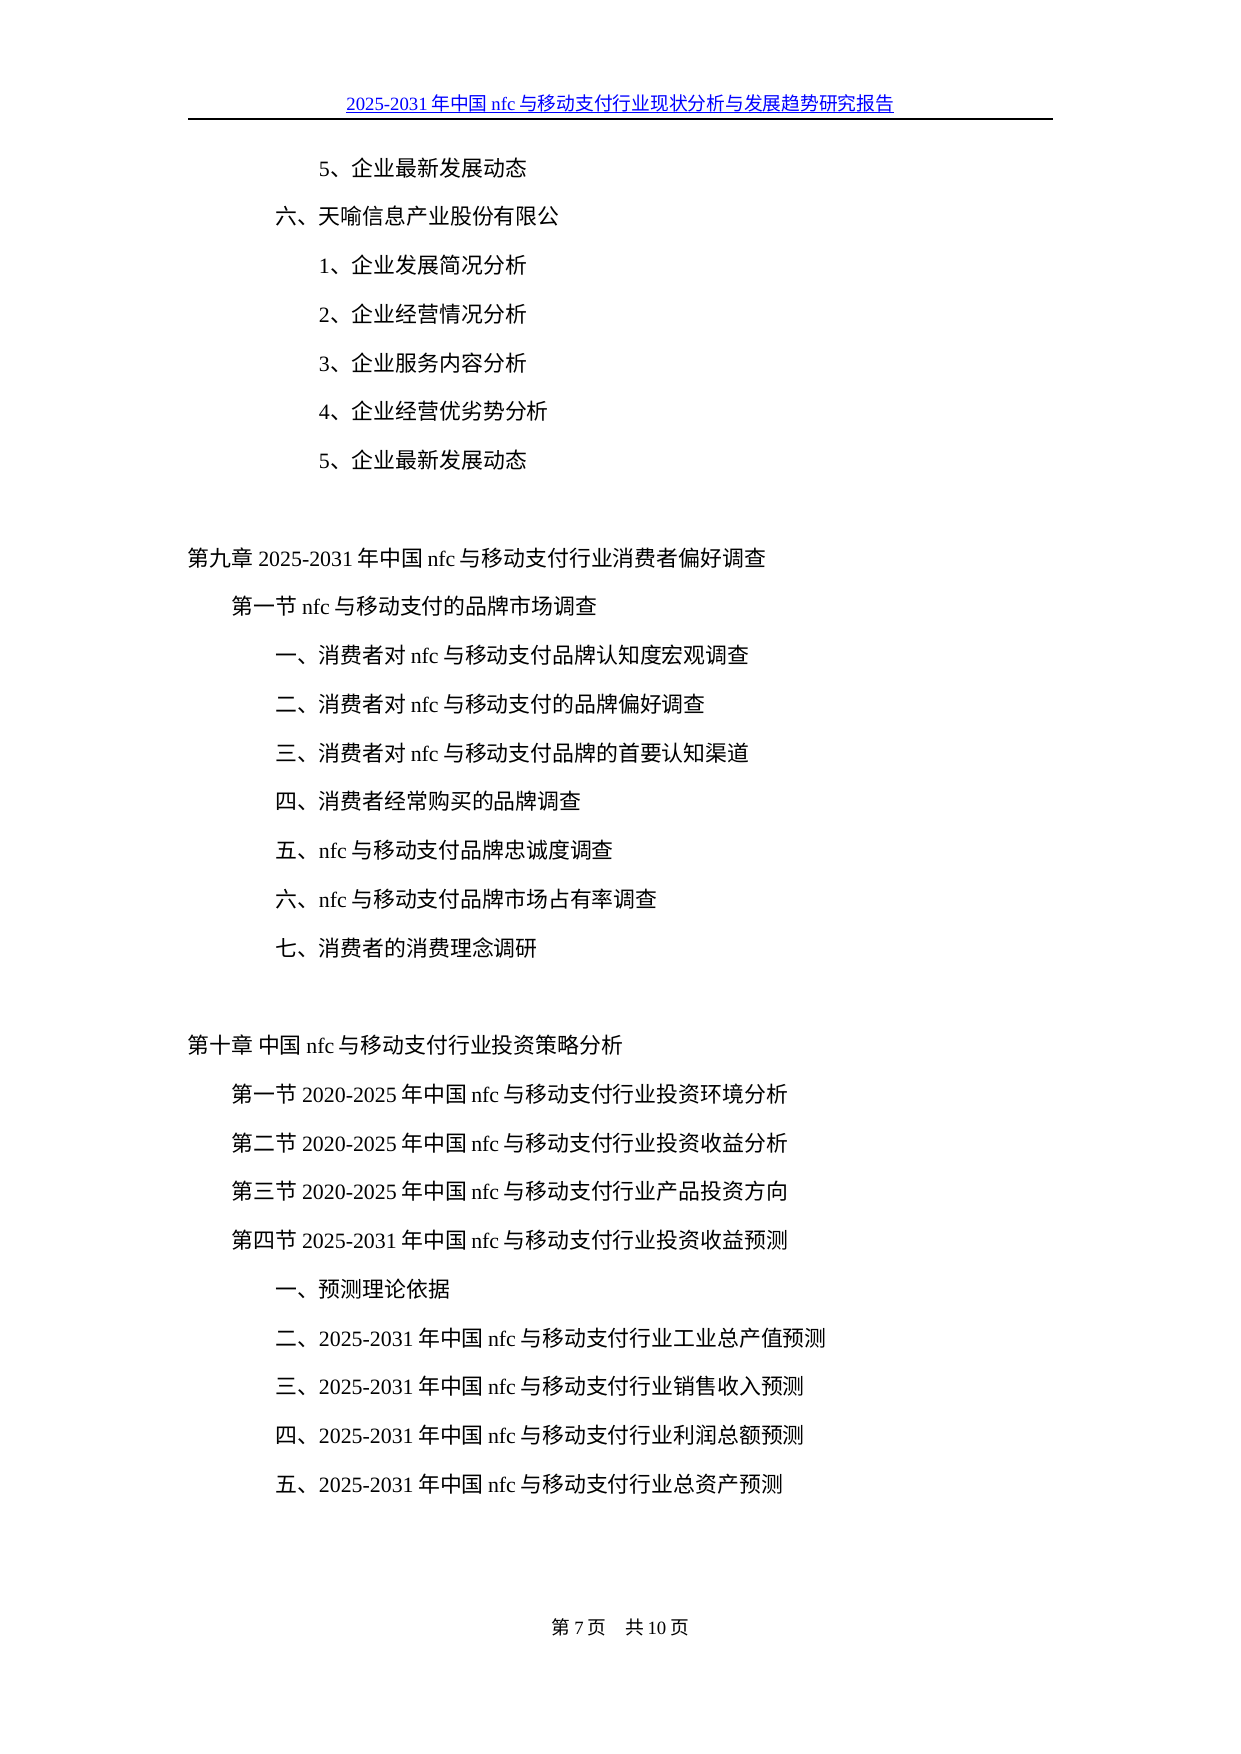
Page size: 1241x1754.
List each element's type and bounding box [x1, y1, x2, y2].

text [187, 150, 1053, 1499]
